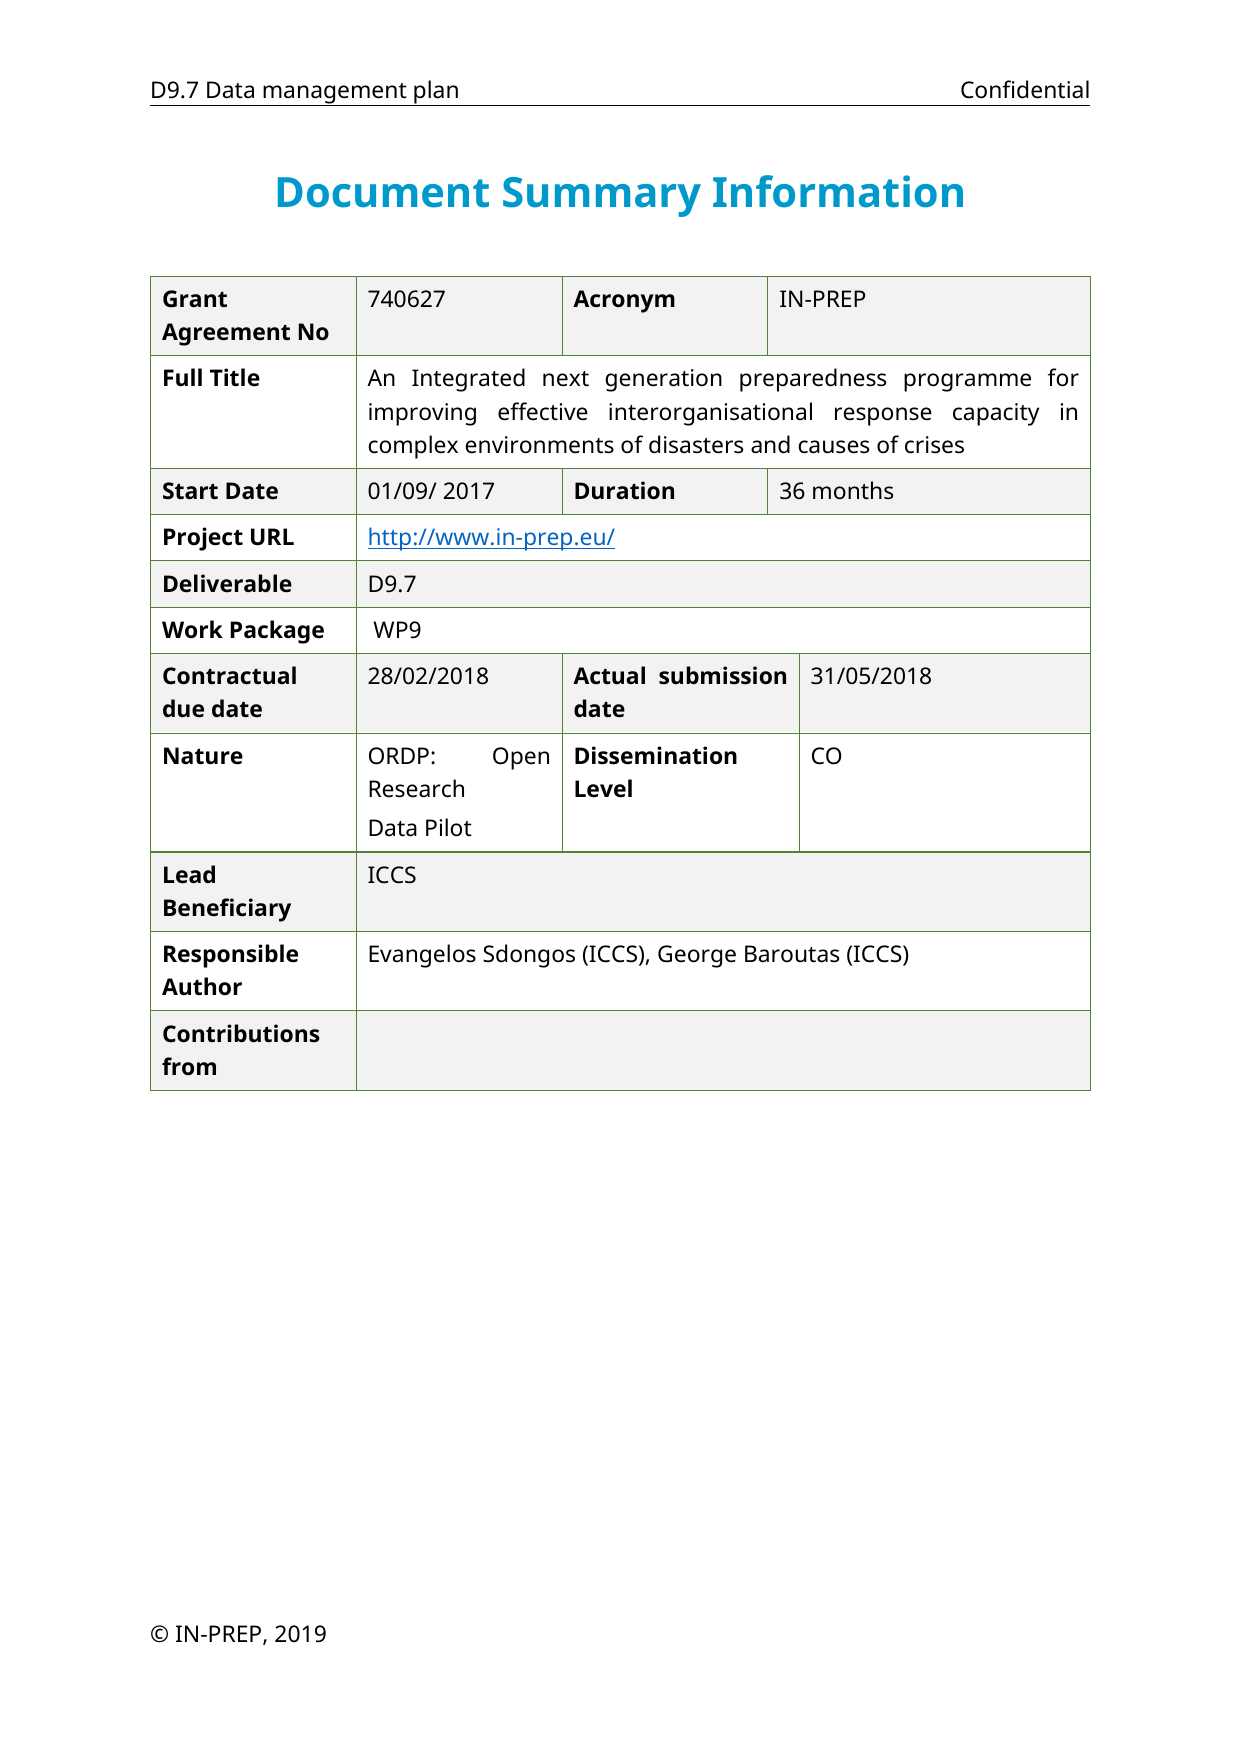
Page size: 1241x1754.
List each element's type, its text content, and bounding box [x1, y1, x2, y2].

table_cell 01/09/ 2017 [357, 469, 562, 514]
table_cell Actual submission date [563, 654, 799, 732]
table_header Acronym [563, 277, 767, 355]
table_cell 36 months [768, 469, 1090, 514]
table_cell ICCS [357, 853, 1090, 931]
table_cell Nature [151, 734, 356, 851]
table_cell Contributions from [151, 1011, 356, 1090]
table_cell An Integrated next generation preparedness programme for improving effective interorganisational response capacity in complex environments of disasters and causes of crises [357, 356, 1090, 468]
table_cell 31/05/2018 [800, 654, 1090, 732]
table_cell Contractual due date [151, 654, 356, 732]
table_header Grant Agreement No [151, 277, 356, 355]
table_cell Project URL [151, 515, 356, 560]
title Document Summary Information [150, 162, 1090, 219]
table_cell ORDP: Open Research Data Pilot [357, 734, 562, 851]
table_cell CO [800, 734, 1090, 851]
table_cell Lead Beneficiary [151, 853, 356, 931]
table_cell Dissemination Level [563, 734, 799, 851]
table_header IN-PREP [768, 277, 1090, 355]
table_cell [357, 1011, 1090, 1090]
table_header 740627 [357, 277, 562, 355]
table_cell Full Title [151, 356, 356, 468]
table_cell D9.7 [357, 561, 1090, 607]
table_cell Work Package [151, 608, 356, 653]
table_cell Deliverable [151, 561, 356, 607]
table_cell Start Date [151, 469, 356, 514]
table_cell Duration [563, 469, 767, 514]
table_cell Evangelos Sdongos (ICCS), George Baroutas (ICCS) [357, 932, 1090, 1010]
table_cell 28/02/2018 [357, 654, 562, 732]
table_cell http://www.in-prep.eu/ [357, 515, 1090, 560]
table_cell Responsible Author [151, 932, 356, 1010]
table_cell WP9 [357, 608, 1090, 653]
